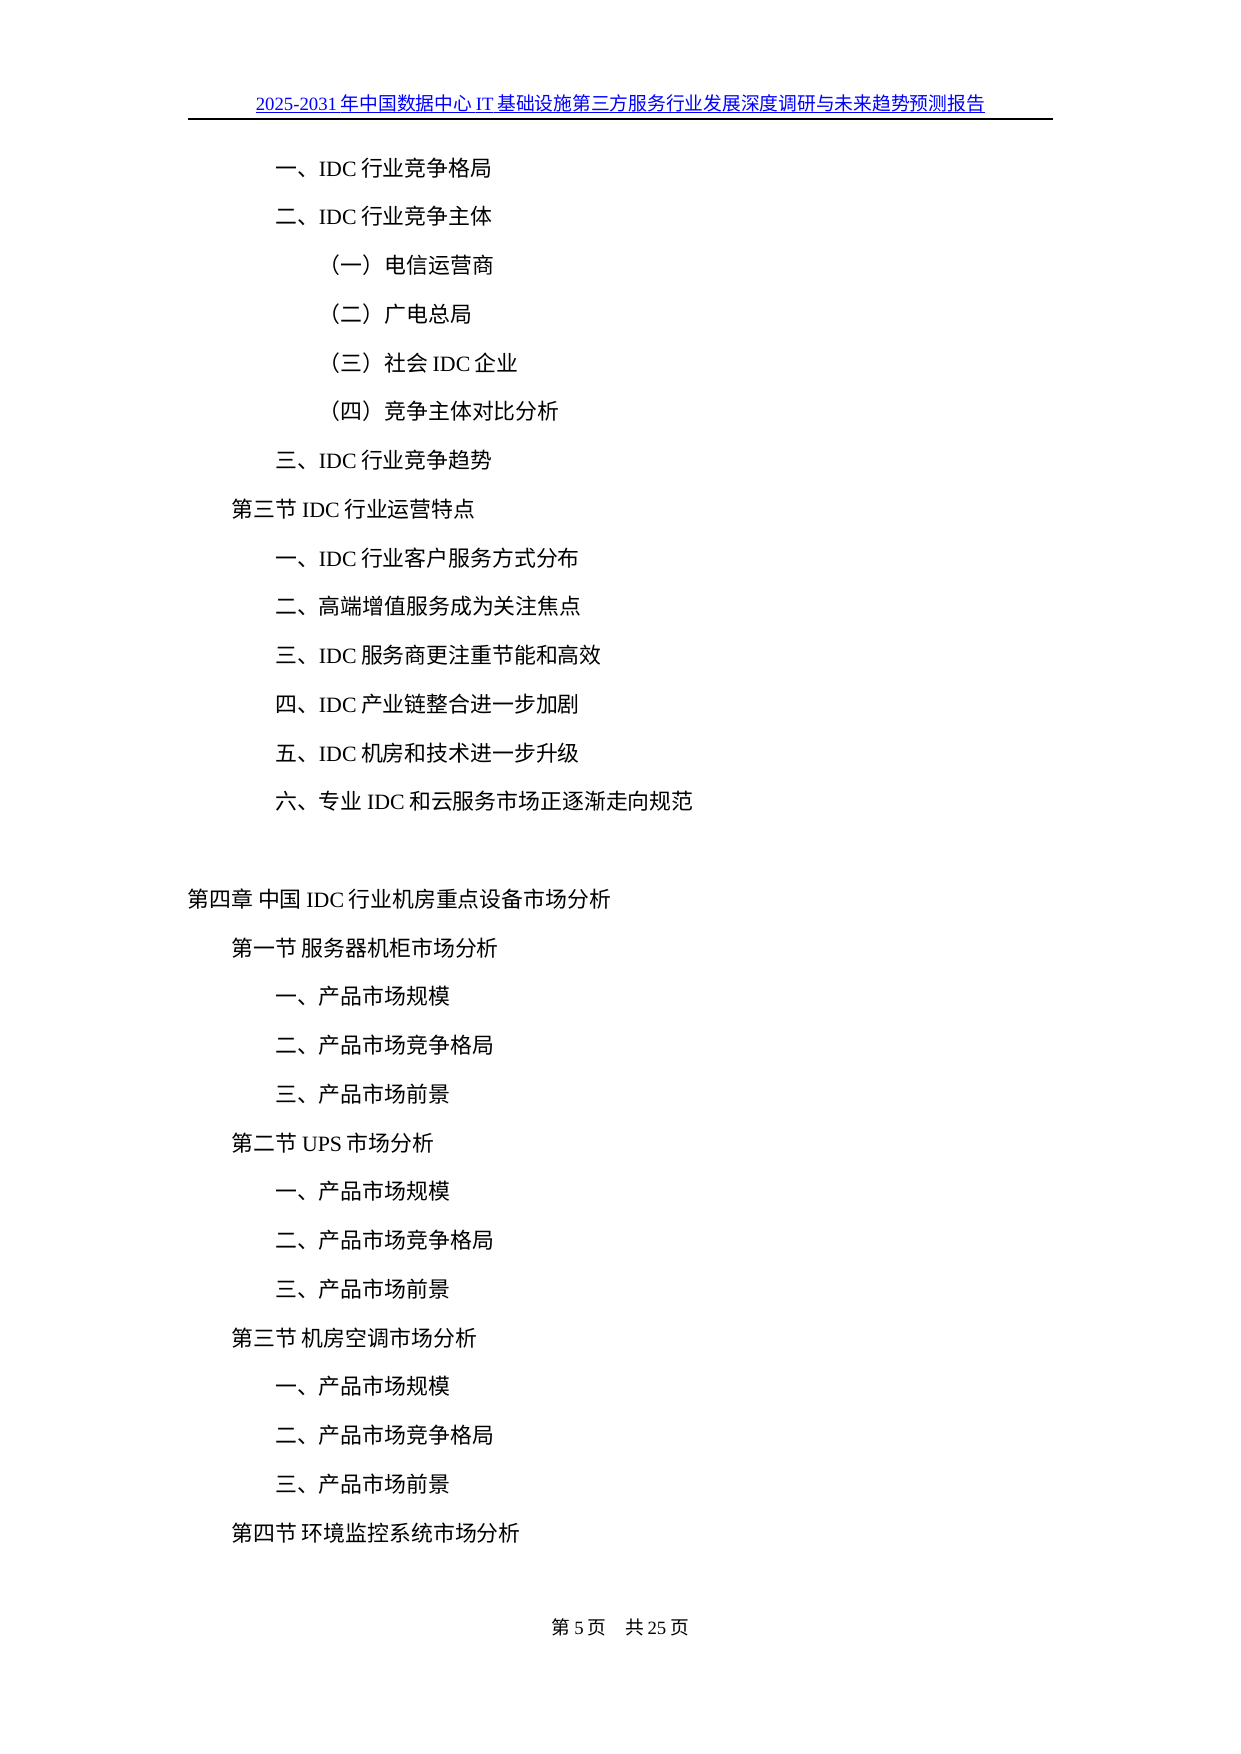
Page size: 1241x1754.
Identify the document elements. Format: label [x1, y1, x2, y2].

text [187, 150, 1053, 1548]
